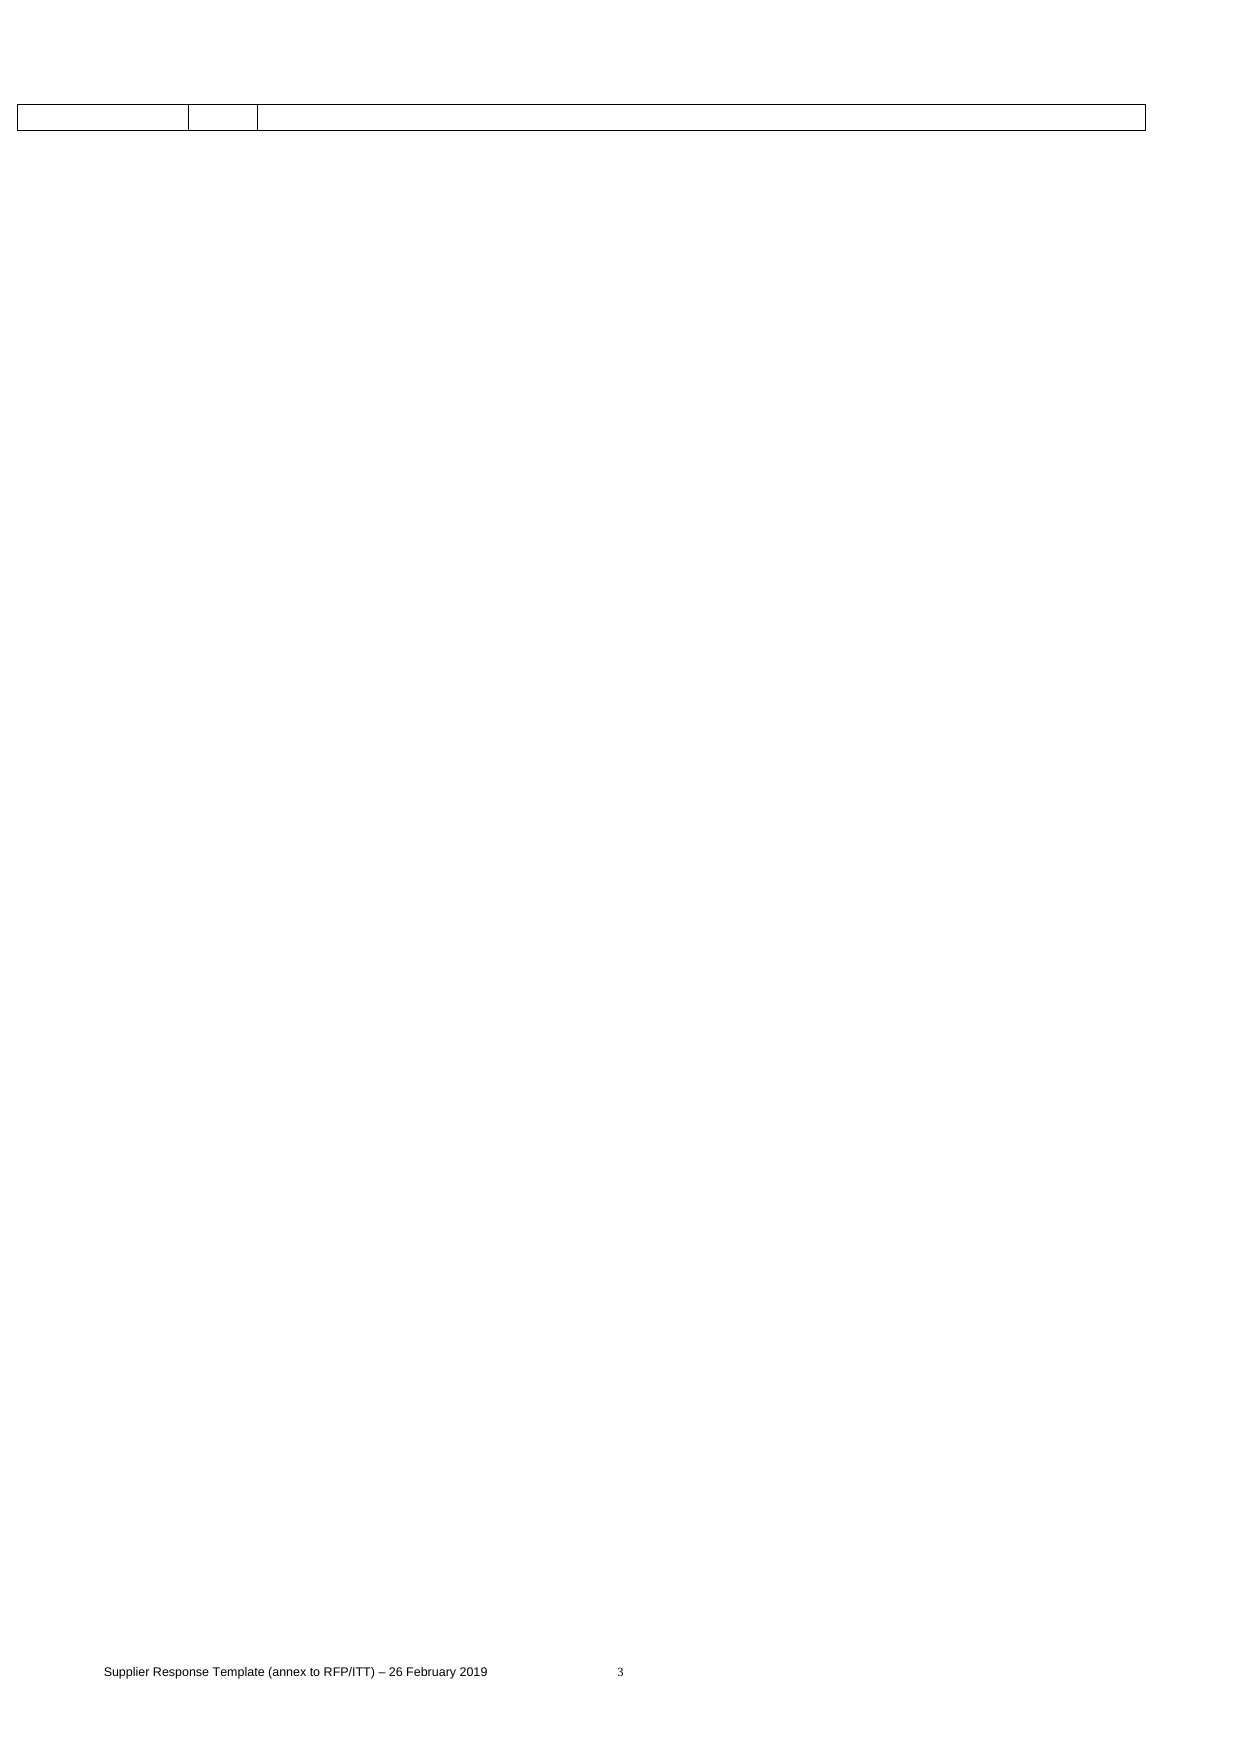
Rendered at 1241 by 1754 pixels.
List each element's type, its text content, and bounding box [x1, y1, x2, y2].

table_cell 20% [189, 105, 257, 130]
table_cell CO01 [18, 105, 188, 130]
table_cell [258, 105, 1145, 130]
